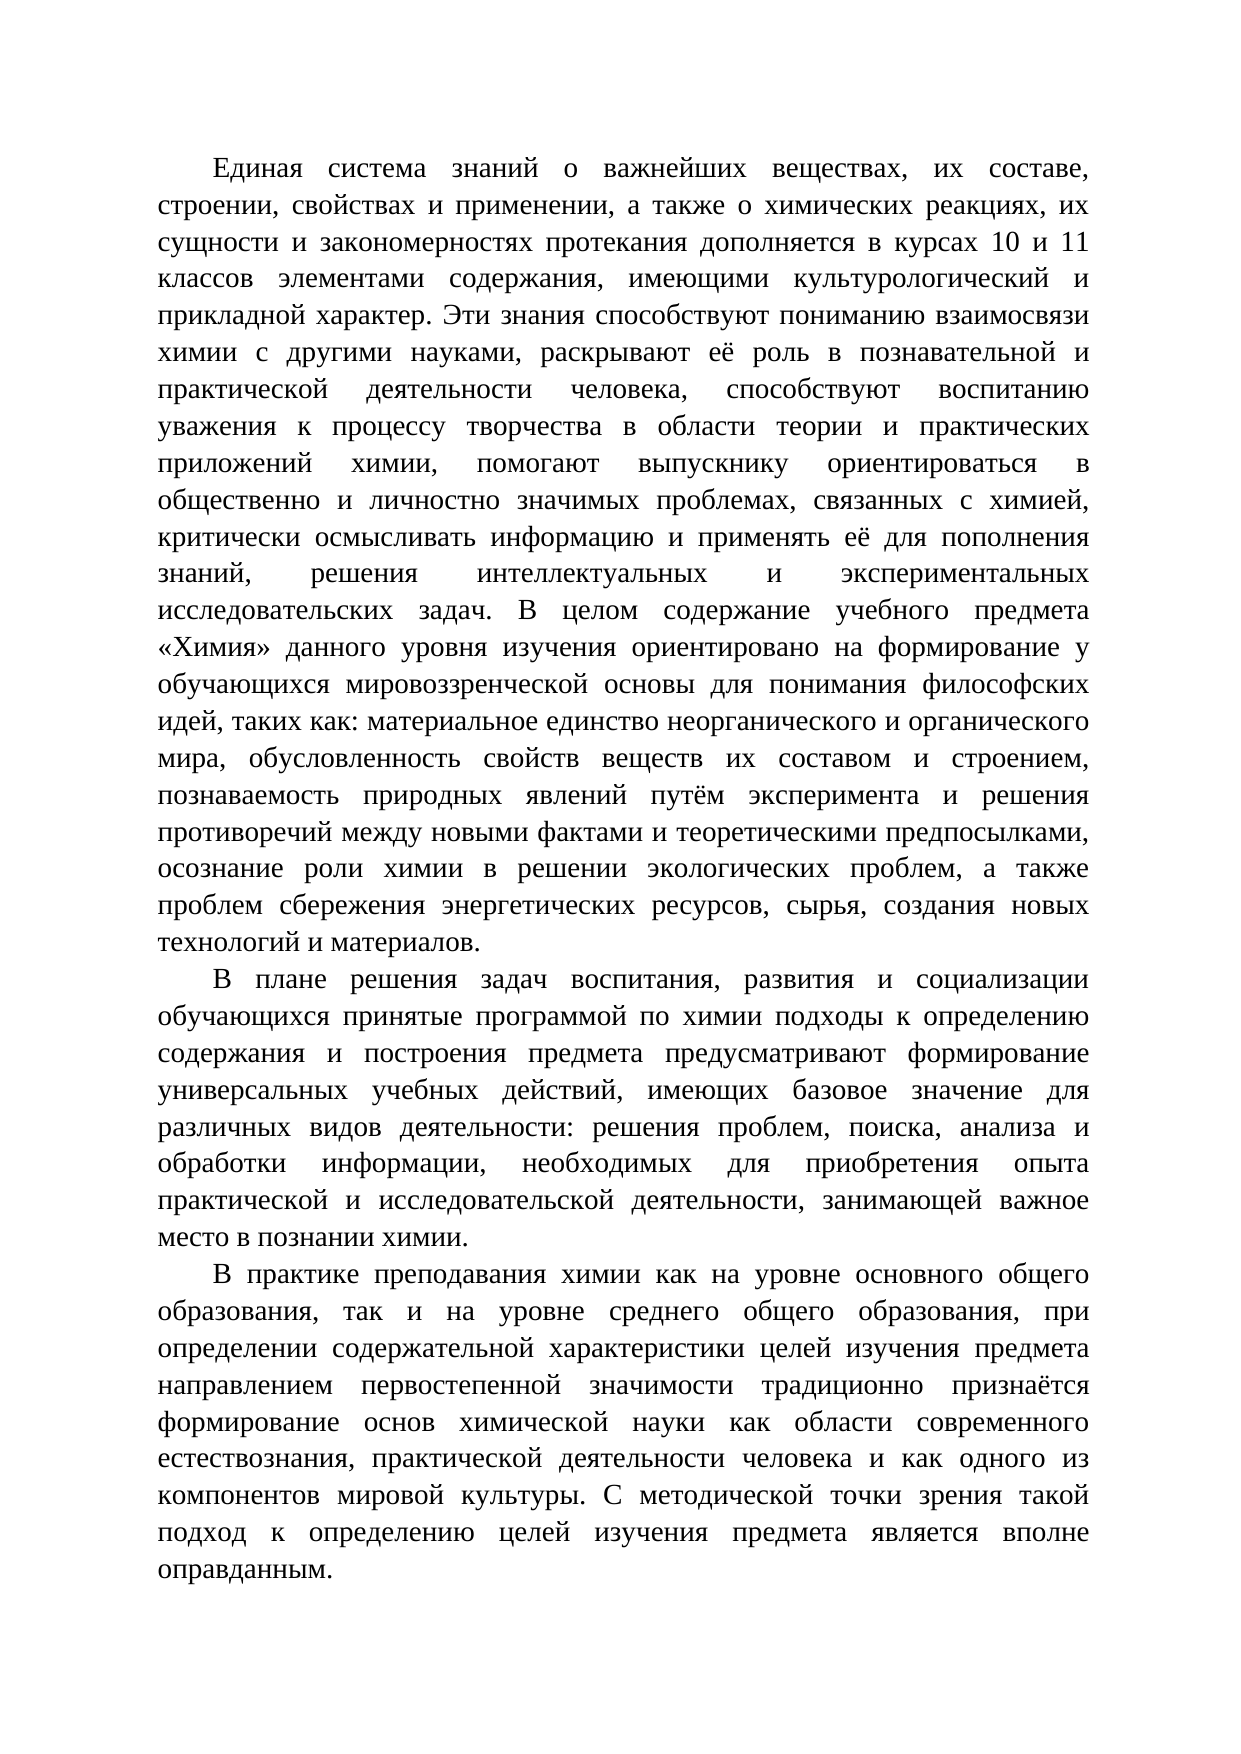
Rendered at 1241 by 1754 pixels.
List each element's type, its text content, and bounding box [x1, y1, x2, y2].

text Единая система знаний о важнейших веществах, их составе, строении, свойствах и применении, а также о химических реакциях, их сущности и закономерностях протекания дополняется в курсах 10 и 11 классов элементами содержания, имеющими культурологический и прикладной характер. Эти знания способствуют пониманию взаимосвязи химии с другими науками, раскрывают её роль в познавательной и практической деятельности человека, способствуют воспитанию уважения к процессу творчества в области теории и практических приложений химии, помогают выпускнику ориентироваться в общественно и личностно значимых проблемах, связанных с химией, критически осмысливать информацию и применять её для пополнения знаний, решения интеллектуальных и экспериментальных исследовательских задач. В целом содержание учебного предмета «Химия» данного уровня изучения ориентировано на формирование у обучающихся мировоззренческой основы для понимания философских идей, таких как: материальное единство неорганического и органического мира, обусловленность свойств веществ их составом и строением, познаваемость природных явлений путём эксперимента и решения противоречий между новыми фактами и теоретическими предпосылками, осознание роли химии в решении экологических проблем, а также проблем сбережения энергетических ресурсов, сырья, создания новых технологий и материалов. [157, 150, 1090, 958]
text В плане решения задач воспитания, развития и социализации обучающихся принятые программой по химии подходы к определению содержания и построения предмета предусматривают формирование универсальных учебных действий, имеющих базовое значение для различных видов деятельности: решения проблем, поиска, анализа и обработки информации, необходимых для приобретения опыта практической и исследовательской деятельности, занимающей важное место в познании химии. [157, 961, 1090, 1253]
text В практике преподавания химии как на уровне основного общего образования, так и на уровне среднего общего образования, при определении содержательной характеристики целей изучения предмета направлением первостепенной значимости традиционно признаётся формирование основ химической науки как области современного естествознания, практической деятельности человека и как одного из компонентов мировой культуры. С методической точки зрения такой подход к определению целей изучения предмета является вполне оправданным. [157, 1256, 1090, 1585]
